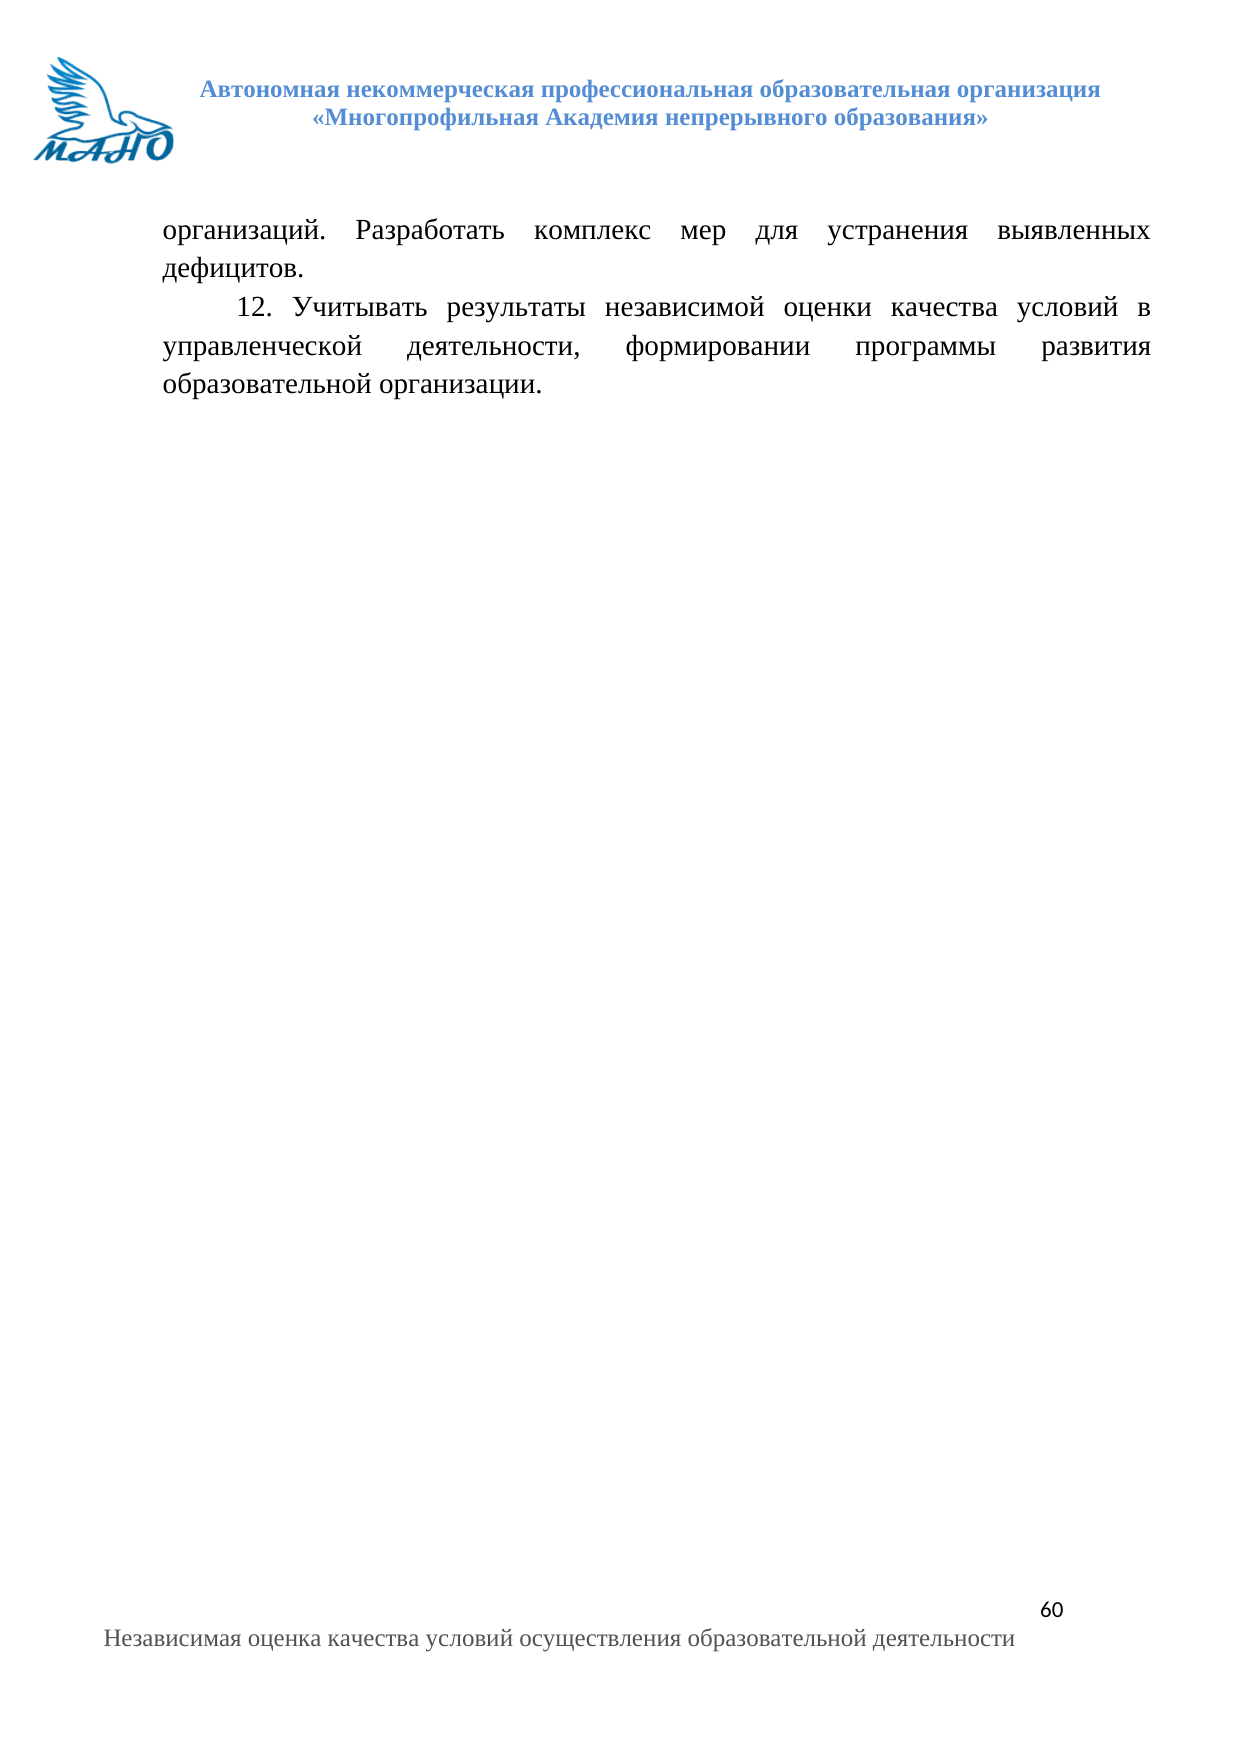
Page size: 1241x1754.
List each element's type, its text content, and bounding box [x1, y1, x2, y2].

picture [32, 57, 174, 164]
text 12. Учитывать результаты независимой оценки качества условий в управленческой деятельности, формировании программы развития образовательной организации. [162, 289, 1152, 400]
